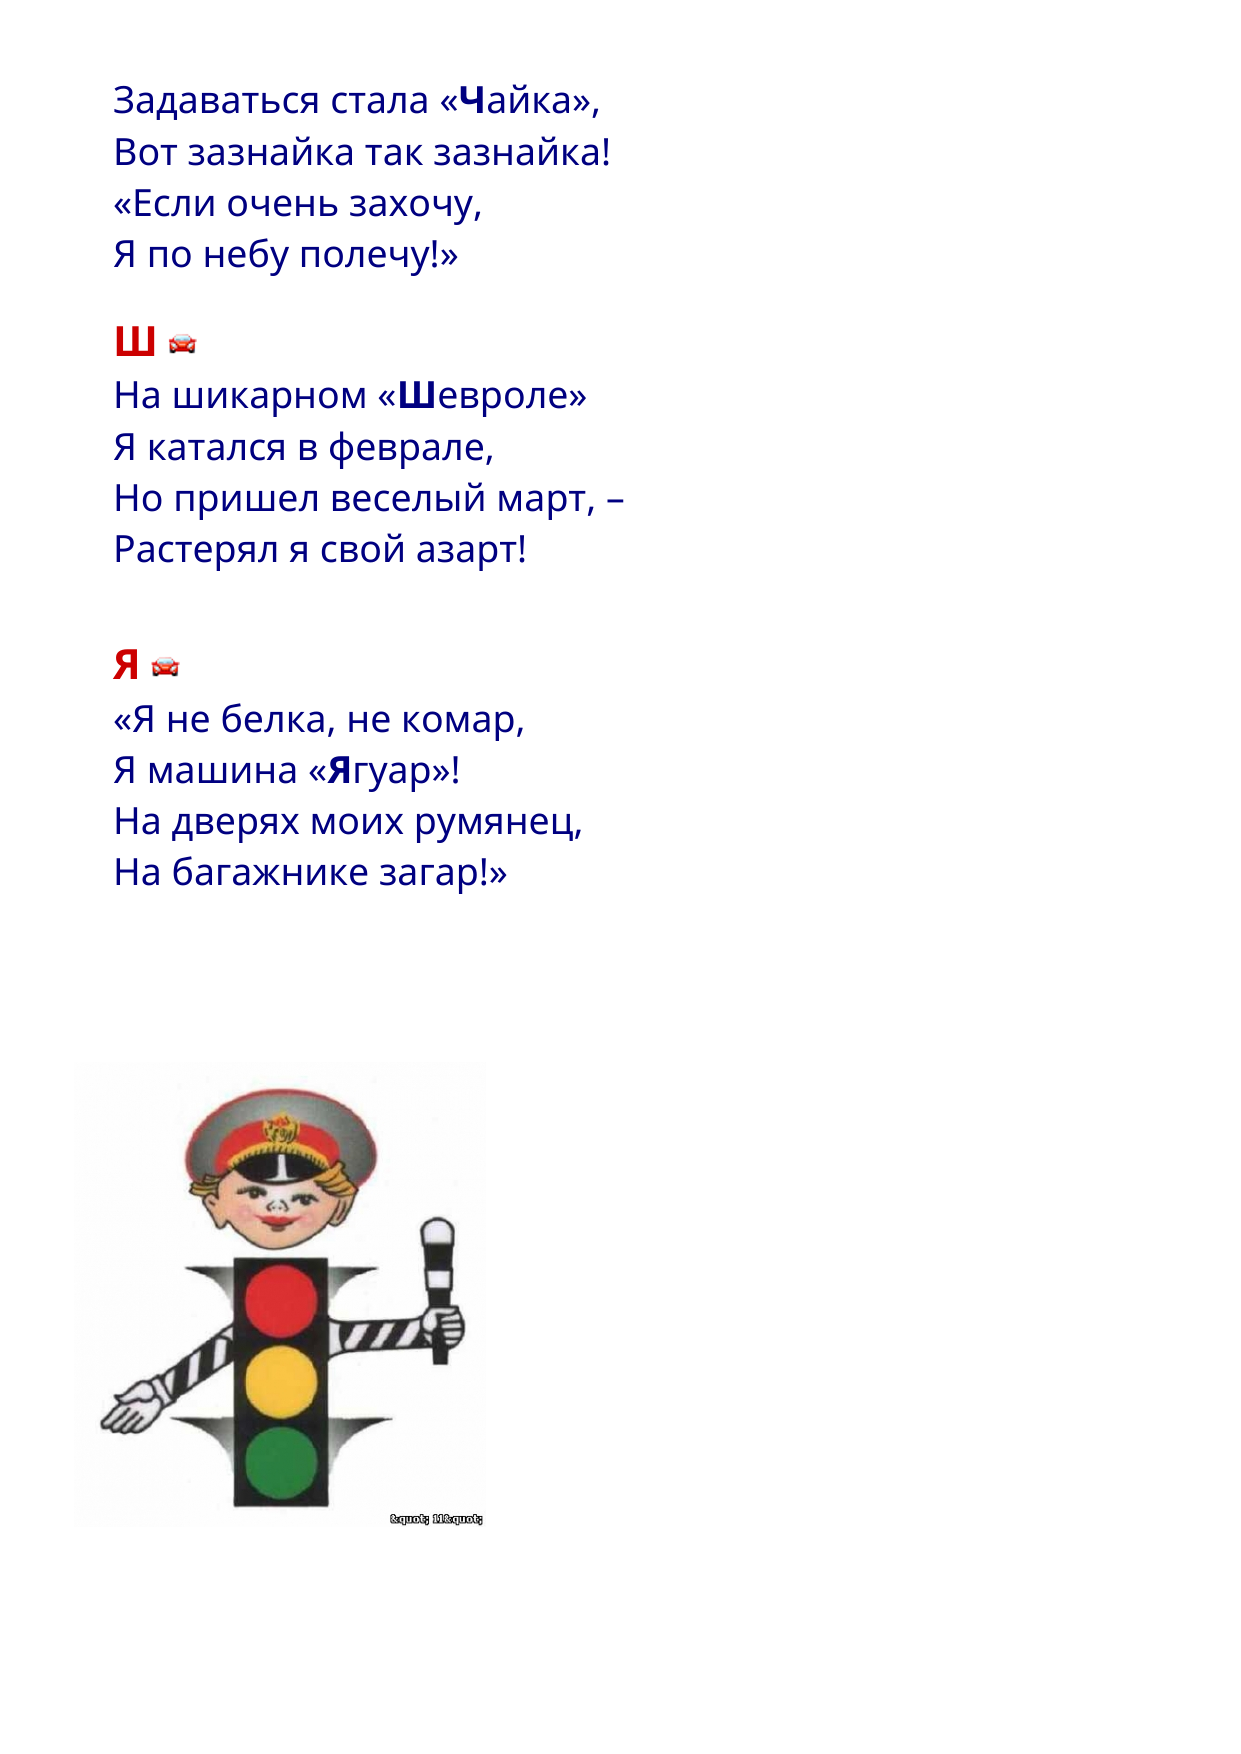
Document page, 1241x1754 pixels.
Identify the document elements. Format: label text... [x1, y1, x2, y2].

picture [73, 1062, 486, 1527]
picture [151, 654, 180, 680]
text На шикарном «Шевроле» Я катался в феврале, Но пришел веселый март, – Растерял я свой азарт! [113, 369, 1164, 635]
text Я [113, 635, 1164, 692]
text Задаваться стала «Чайка», Вот зазнайка так зазнайка! «Если очень захочу, Я по небу полечу!» Ш [113, 74, 1164, 369]
picture [168, 331, 197, 357]
text «Я не белка, не комар, Я машина «Ягуар»! На дверях моих румянец, На багажнике загар!» [113, 692, 1164, 896]
